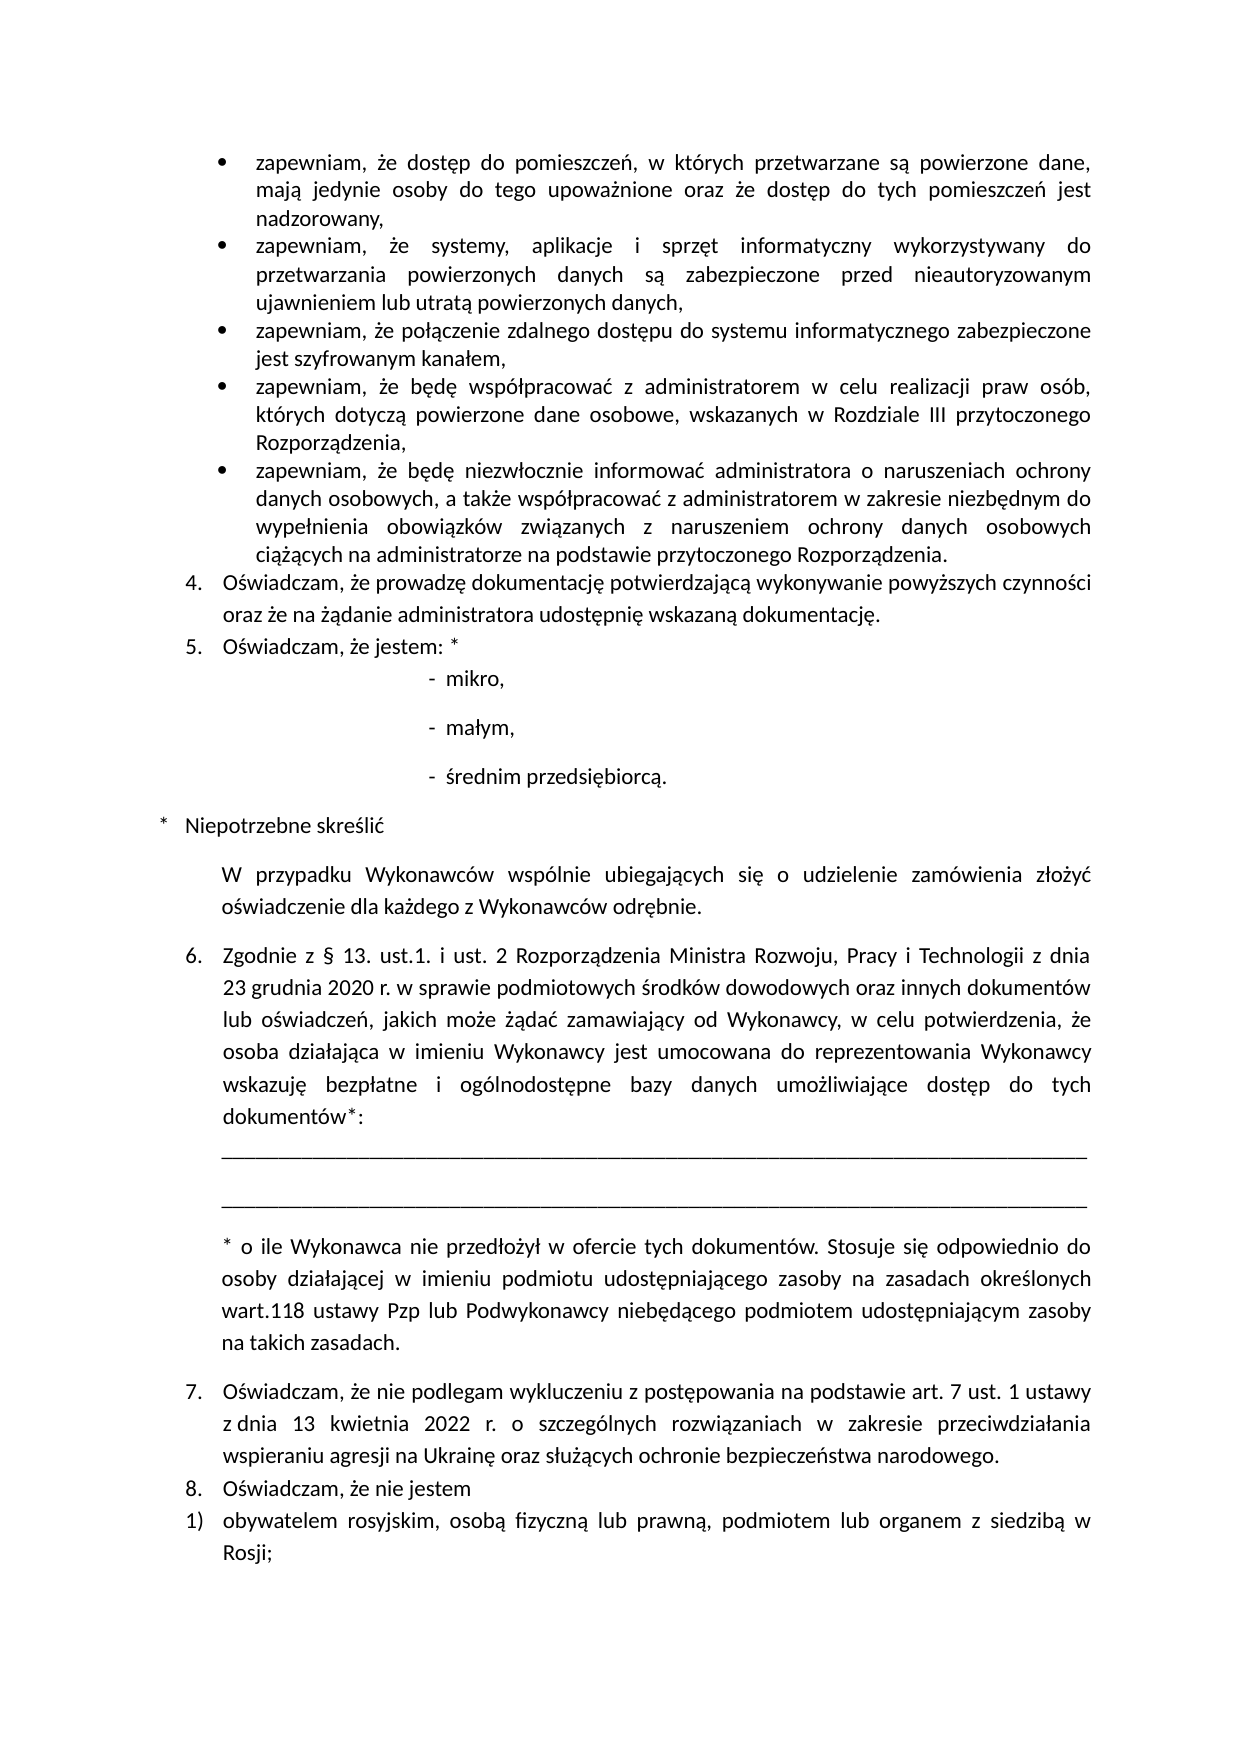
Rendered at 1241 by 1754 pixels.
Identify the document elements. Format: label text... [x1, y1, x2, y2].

list zapewniam, że będę współpracować z administratorem w celu realizacji praw osób, których dotyczą powierzone dane osobowe, wskazanych w Rozdziale III przytoczonego Rozporządzenia, [218, 372, 1093, 456]
list Oświadczam, że prowadzę dokumentację potwierdzającą wykonywanie powyższych czynności oraz że na żądanie administratora udostępnię wskazaną dokumentację. [185, 568, 1093, 628]
text * o ile Wykonawca nie przedłożył w ofercie tych dokumentów. Stosuje się odpowiednio do osoby działającej w imieniu podmiotu udostępniającego zasoby na zasadach określonych wart.118 ustawy Pzp lub Podwykonawcy niebędącego podmiotem udostępniającym zasoby na takich zasadach. [221, 1232, 1093, 1356]
list zapewniam, że połączenie zdalnego dostępu do systemu informatycznego zabezpieczone jest szyfrowanym kanałem, [218, 316, 1093, 372]
text - średnim przedsiębiorcą. [148, 762, 1093, 790]
list Oświadczam, że nie jestem [185, 1474, 1093, 1502]
list zapewniam, że dostęp do pomieszczeń, w których przetwarzane są powierzone dane, mają jedynie osoby do tego upoważnione oraz że dostęp do tych pomieszczeń jest nadzorowany, [218, 148, 1093, 232]
list obywatelem rosyjskim, osobą fizyczną lub prawną, podmiotem lub organem z siedzibą w Rosji; [185, 1506, 1093, 1566]
list Zgodnie z § 13. ust.1. i ust. 2 Rozporządzenia Ministra Rozwoju, Pracy i Technologii z dnia 23 grudnia 2020 r. w sprawie podmiotowych środków dowodowych oraz innych dokumentów lub oświadczeń, jakich może żądać zamawiający od Wykonawcy, w celu potwierdzenia, że osoba działająca w imieniu Wykonawcy jest umocowana do reprezentowania Wykonawcy wskazuję bezpłatne i ogólnodostępne bazy danych umożliwiające dostęp do tych dokumentów*: [185, 941, 1093, 1130]
text ____________________________________________________________________________ [148, 1134, 1093, 1162]
text - mikro, [148, 664, 1093, 692]
text * Niepotrzebne skreślić [148, 811, 1093, 839]
list Oświadczam, że jestem: * [185, 632, 1093, 660]
text ____________________________________________________________________________ [148, 1183, 1093, 1211]
text - małym, [148, 713, 1093, 741]
list zapewniam, że systemy, aplikacje i sprzęt informatyczny wykorzystywany do przetwarzania powierzonych danych są zabezpieczone przed nieautoryzowanym ujawnieniem lub utratą powierzonych danych, [218, 232, 1093, 316]
text W przypadku Wykonawców wspólnie ubiegających się o udzielenie zamówienia złożyć oświadczenie dla każdego z Wykonawców odrębnie. [221, 860, 1093, 920]
list Oświadczam, że nie podlegam wykluczeniu z postępowania na podstawie art. 7 ust. 1 ustawy z dnia 13 kwietnia 2022 r. o szczególnych rozwiązaniach w zakresie przeciwdziałania wspieraniu agresji na Ukrainę oraz służących ochronie bezpieczeństwa narodowego. [185, 1377, 1093, 1469]
list zapewniam, że będę niezwłocznie informować administratora o naruszeniach ochrony danych osobowych, a także współpracować z administratorem w zakresie niezbędnym do wypełnienia obowiązków związanych z naruszeniem ochrony danych osobowych ciążących na administratorze na podstawie przytoczonego Rozporządzenia. [218, 456, 1093, 568]
